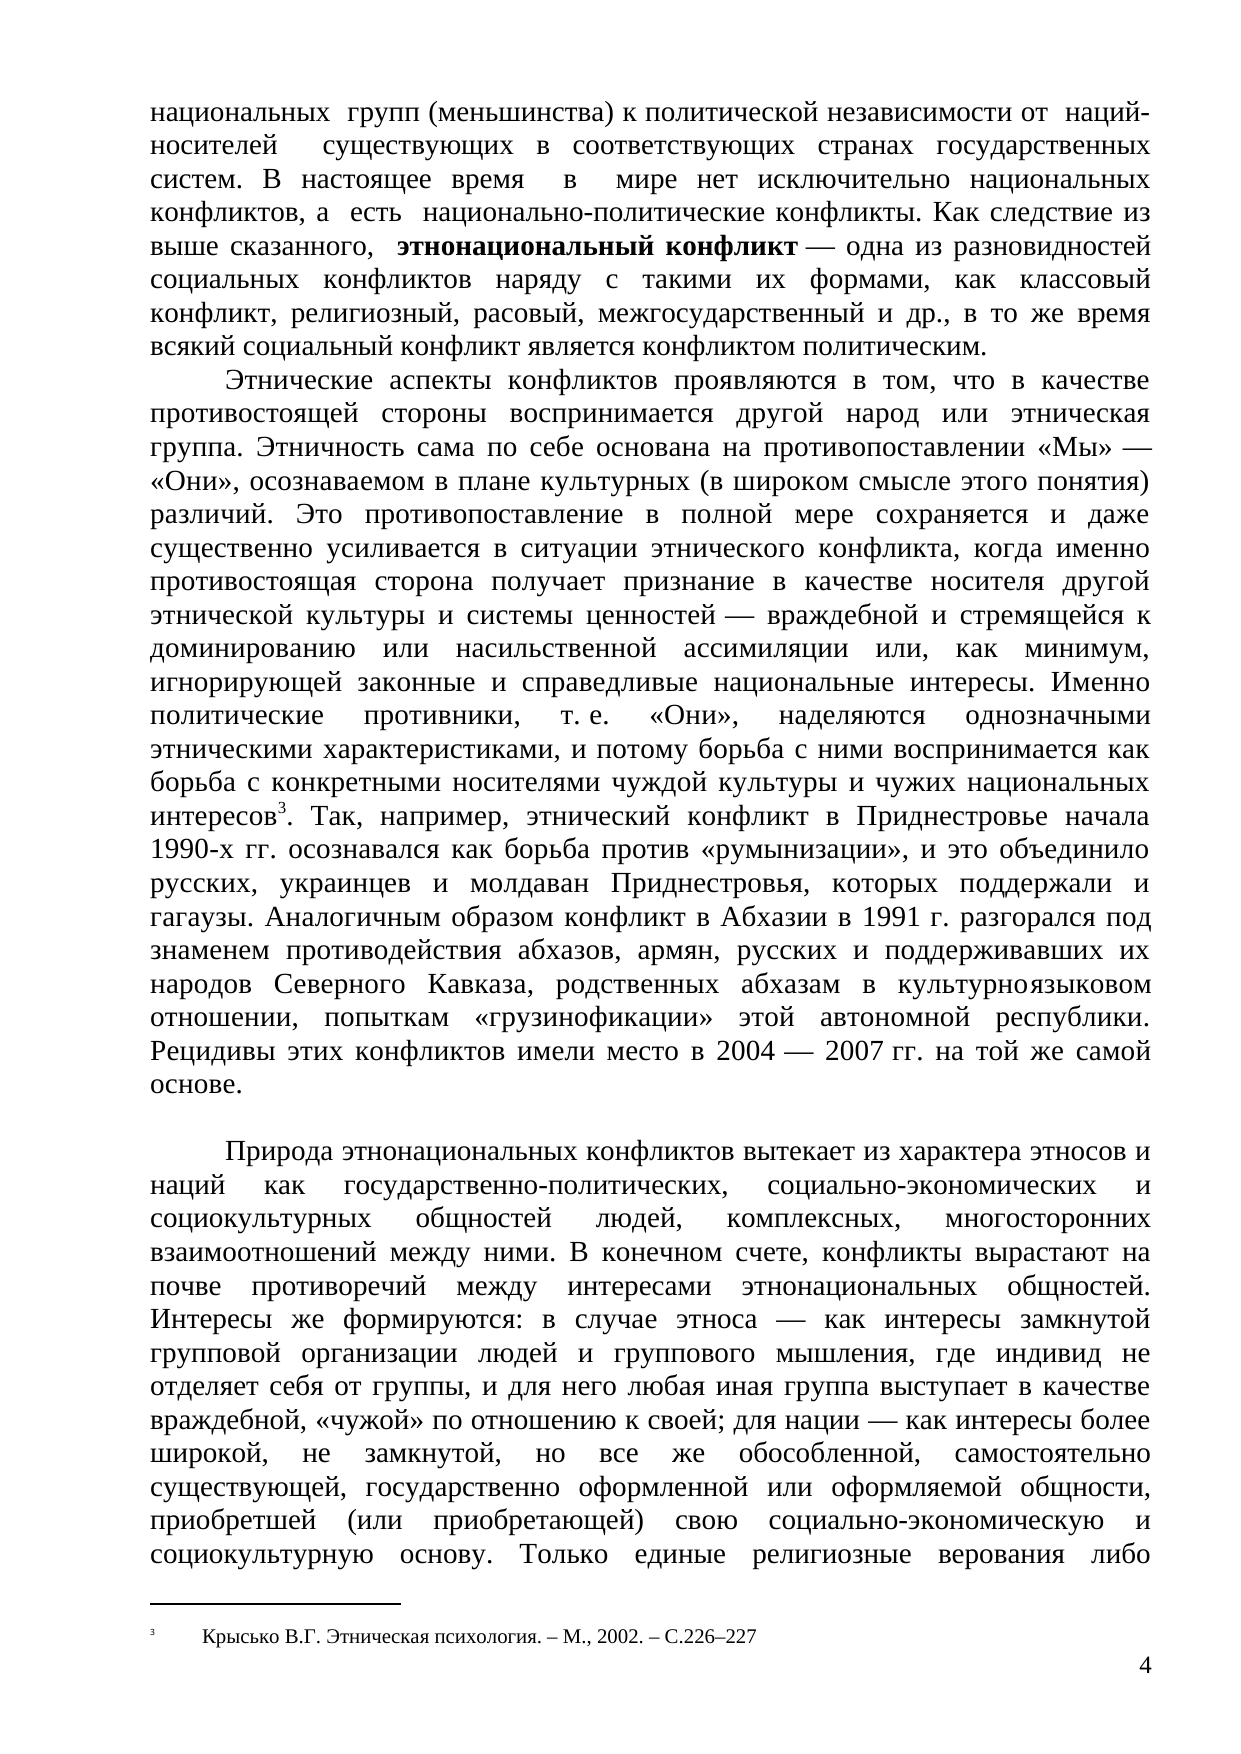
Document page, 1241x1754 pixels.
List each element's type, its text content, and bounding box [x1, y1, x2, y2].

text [150, 1133, 1152, 1569]
text Этнические аспекты конфликтов проявляются в том, что в качестве противостоящей стороны воспринимается другой народ или этническая группа. Этничность сама по себе основана на противопоставлении «Мы» — «Они», осознаваемом в плане культурных (в широком смысле этого понятия) различий. Это противопоставление в полной мере сохраняется и даже существенно усиливается в ситуации этнического конфликта, когда именно противостоящая сторона получает признание в качестве носителя другой этнической культуры и системы ценностей — враждебной и стремящейся к доминированию или насильственной ассимиляции или, как минимум, игнорирующей законные и справедливые национальные интересы. Именно политические противники, т. е. «Они», наделяются однозначными этническими характеристиками, и потому борьба с ними воспринимается как борьба с конкретными носителями чуждой культуры и чужих национальных интересов. Так, например, этнический конфликт в Приднестровье начала 1990-х гг. осознавался как борьба против «румынизации», и это объединило русских, украинцев и молдаван Приднестровья, которых поддержали и гагаузы. Аналогичным образом конфликт в Абхазии в . разгорался под знаменем противодействия абхазов, армян, русских и поддерживавших их народов Северного Кавказа, родственных абхазам в культурно­языковом отношении, попыткам «грузинофикации» этой автономной республики. Рецидивы этих конфликтов имели место в 2004 — 2007 гг. на той же самой основе. [150, 362, 1152, 1100]
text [150, 94, 1152, 362]
